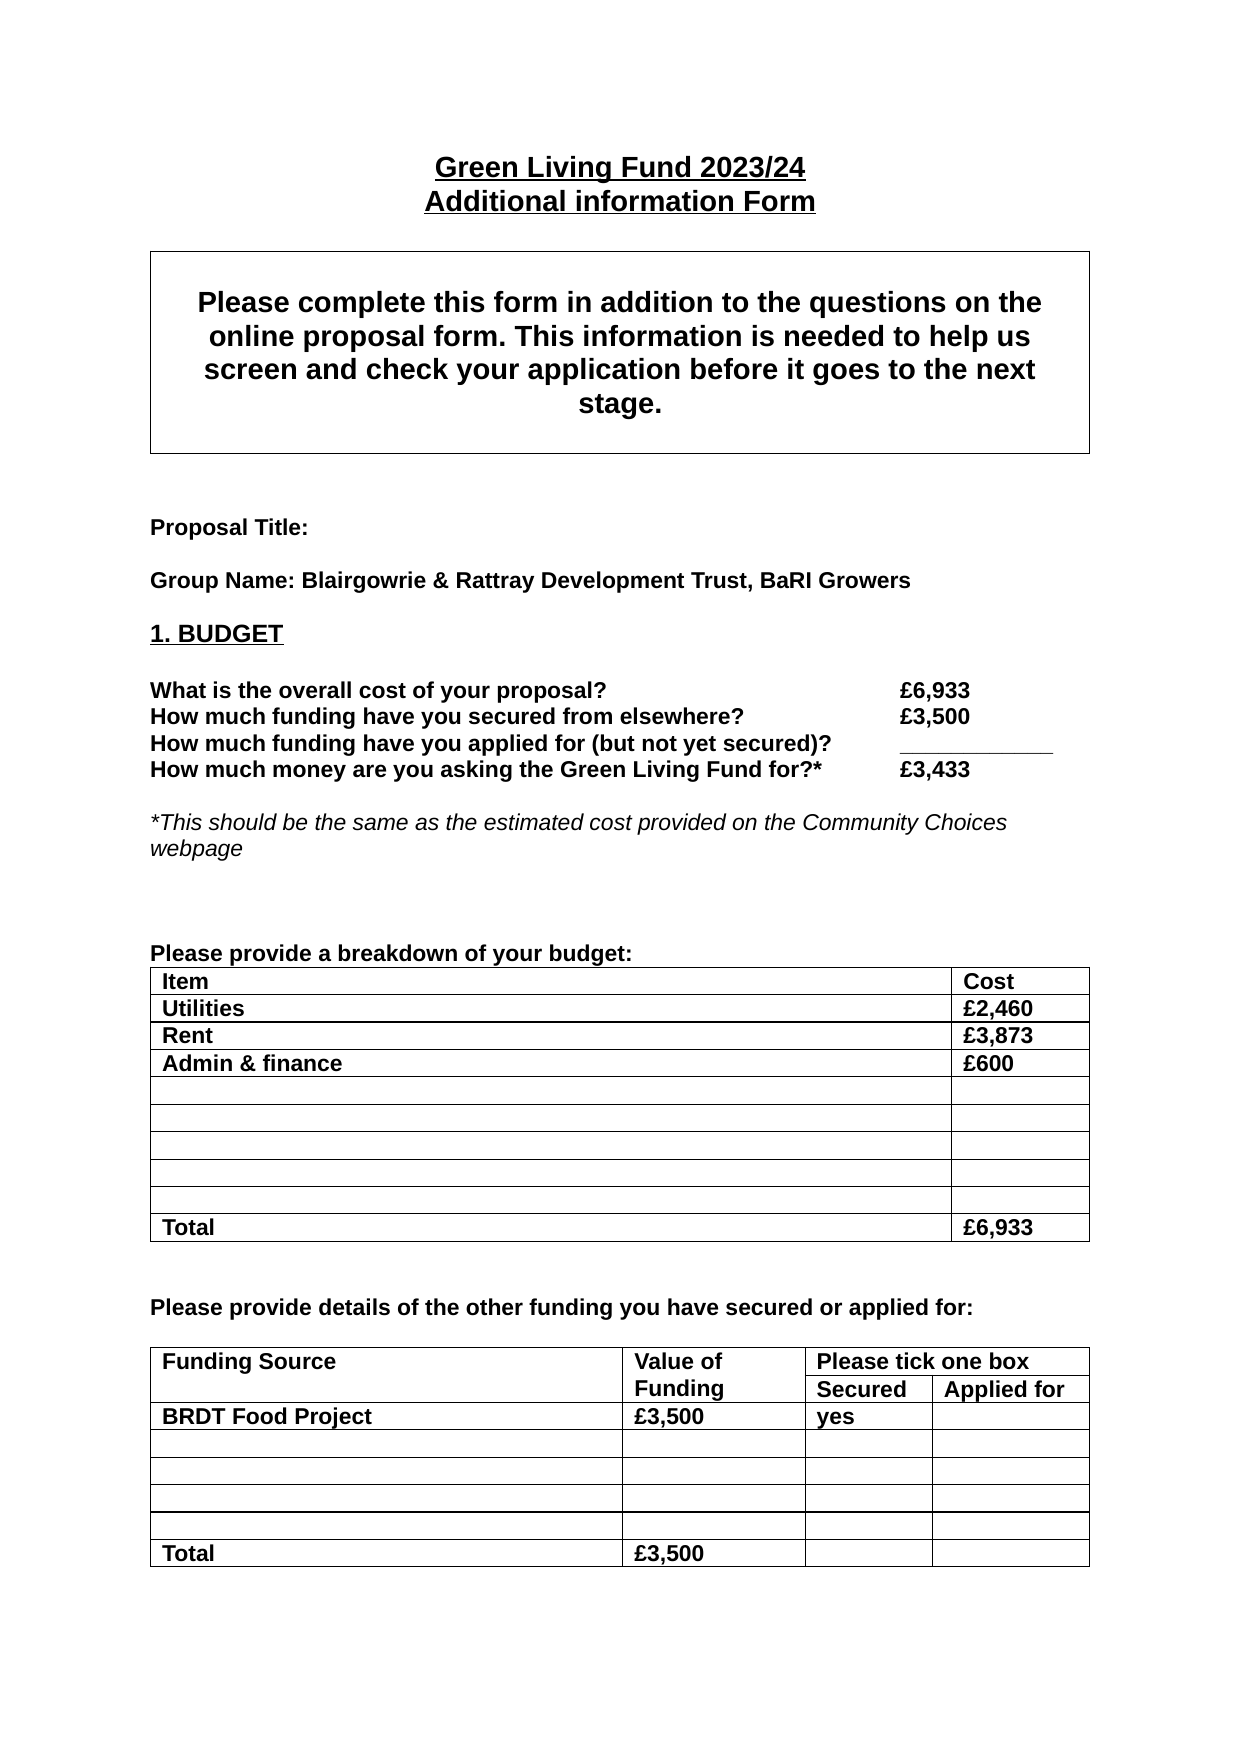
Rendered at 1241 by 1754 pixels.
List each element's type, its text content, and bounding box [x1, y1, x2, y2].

table_header Please tick one box [806, 1348, 1089, 1374]
table_header Funding Source [151, 1348, 622, 1402]
table_cell [933, 1430, 1089, 1457]
text Please provide details of the other funding you have secured or applied for: [150, 1294, 1090, 1321]
table_cell [806, 1513, 932, 1539]
table_cell [151, 1187, 951, 1213]
text Please provide a breakdown of your budget: [150, 940, 1090, 967]
text How much funding have you applied for (but not yet secured)? ____________ [150, 729, 1090, 756]
table_cell [806, 1430, 932, 1457]
table_cell [806, 1458, 932, 1484]
table_cell [151, 1430, 622, 1457]
table_cell [806, 1485, 932, 1511]
table_cell [623, 1513, 805, 1539]
text What is the overall cost of your proposal? £6,933 [150, 677, 1090, 703]
table_cell [952, 1187, 1089, 1213]
table_cell [933, 1513, 1089, 1539]
table_cell [623, 1458, 805, 1484]
table_cell [151, 1458, 622, 1484]
table_cell yes [806, 1403, 932, 1429]
table_cell £3,873 [952, 1023, 1089, 1049]
table_cell £3,500 [623, 1540, 805, 1566]
table_cell [933, 1540, 1089, 1566]
table_cell [952, 1077, 1089, 1104]
table_cell [952, 1105, 1089, 1131]
table_cell £3,500 [623, 1403, 805, 1429]
text How much funding have you secured from elsewhere? £3,500 [150, 703, 1090, 729]
table_cell Rent [151, 1023, 951, 1049]
table_cell Total [151, 1214, 951, 1241]
text Additional information Form [150, 183, 1090, 217]
table_cell [151, 1513, 622, 1539]
table_cell [151, 1077, 951, 1104]
table_cell Admin & finance [151, 1050, 951, 1076]
table_cell [933, 1485, 1089, 1511]
table_cell £6,933 [952, 1214, 1089, 1241]
table_cell [806, 1540, 932, 1566]
table_header Value of Funding [623, 1348, 805, 1402]
table_cell Utilities [151, 995, 951, 1021]
text *This should be the same as the estimated cost provided on the Community Choices webpage [150, 808, 1090, 861]
text Green Living Fund 2023/24 [150, 150, 1090, 183]
table_cell [952, 1160, 1089, 1186]
table_cell Applied for [933, 1376, 1089, 1402]
table_cell [952, 1132, 1089, 1158]
table_cell £600 [952, 1050, 1089, 1076]
table_cell [933, 1403, 1089, 1429]
table_cell [151, 1160, 951, 1186]
table_cell [623, 1430, 805, 1457]
table_cell [151, 1132, 951, 1158]
text 1. BUDGET [150, 619, 1090, 648]
table_cell [933, 1458, 1089, 1484]
table_header Please complete this form in addition to the questions on the online proposal form. This information is needed to help us screen and check your application before it goes to the next stage. [151, 252, 1089, 453]
table_cell [151, 1485, 622, 1511]
table_cell [623, 1485, 805, 1511]
table_cell £2,460 [952, 995, 1089, 1021]
text Group Name: Blairgowrie & Rattray Development Trust, BaRI Growers [150, 567, 1090, 593]
table_cell Total [151, 1540, 622, 1566]
table_cell Secured [806, 1376, 932, 1402]
table_header Item [151, 968, 951, 994]
table_cell [151, 1105, 951, 1131]
text How much money are you asking the Green Living Fund for?* £3,433 [150, 756, 1090, 782]
table_header Cost [952, 968, 1089, 994]
text Proposal Title: [150, 514, 1090, 540]
table_cell BRDT Food Project [151, 1403, 622, 1429]
